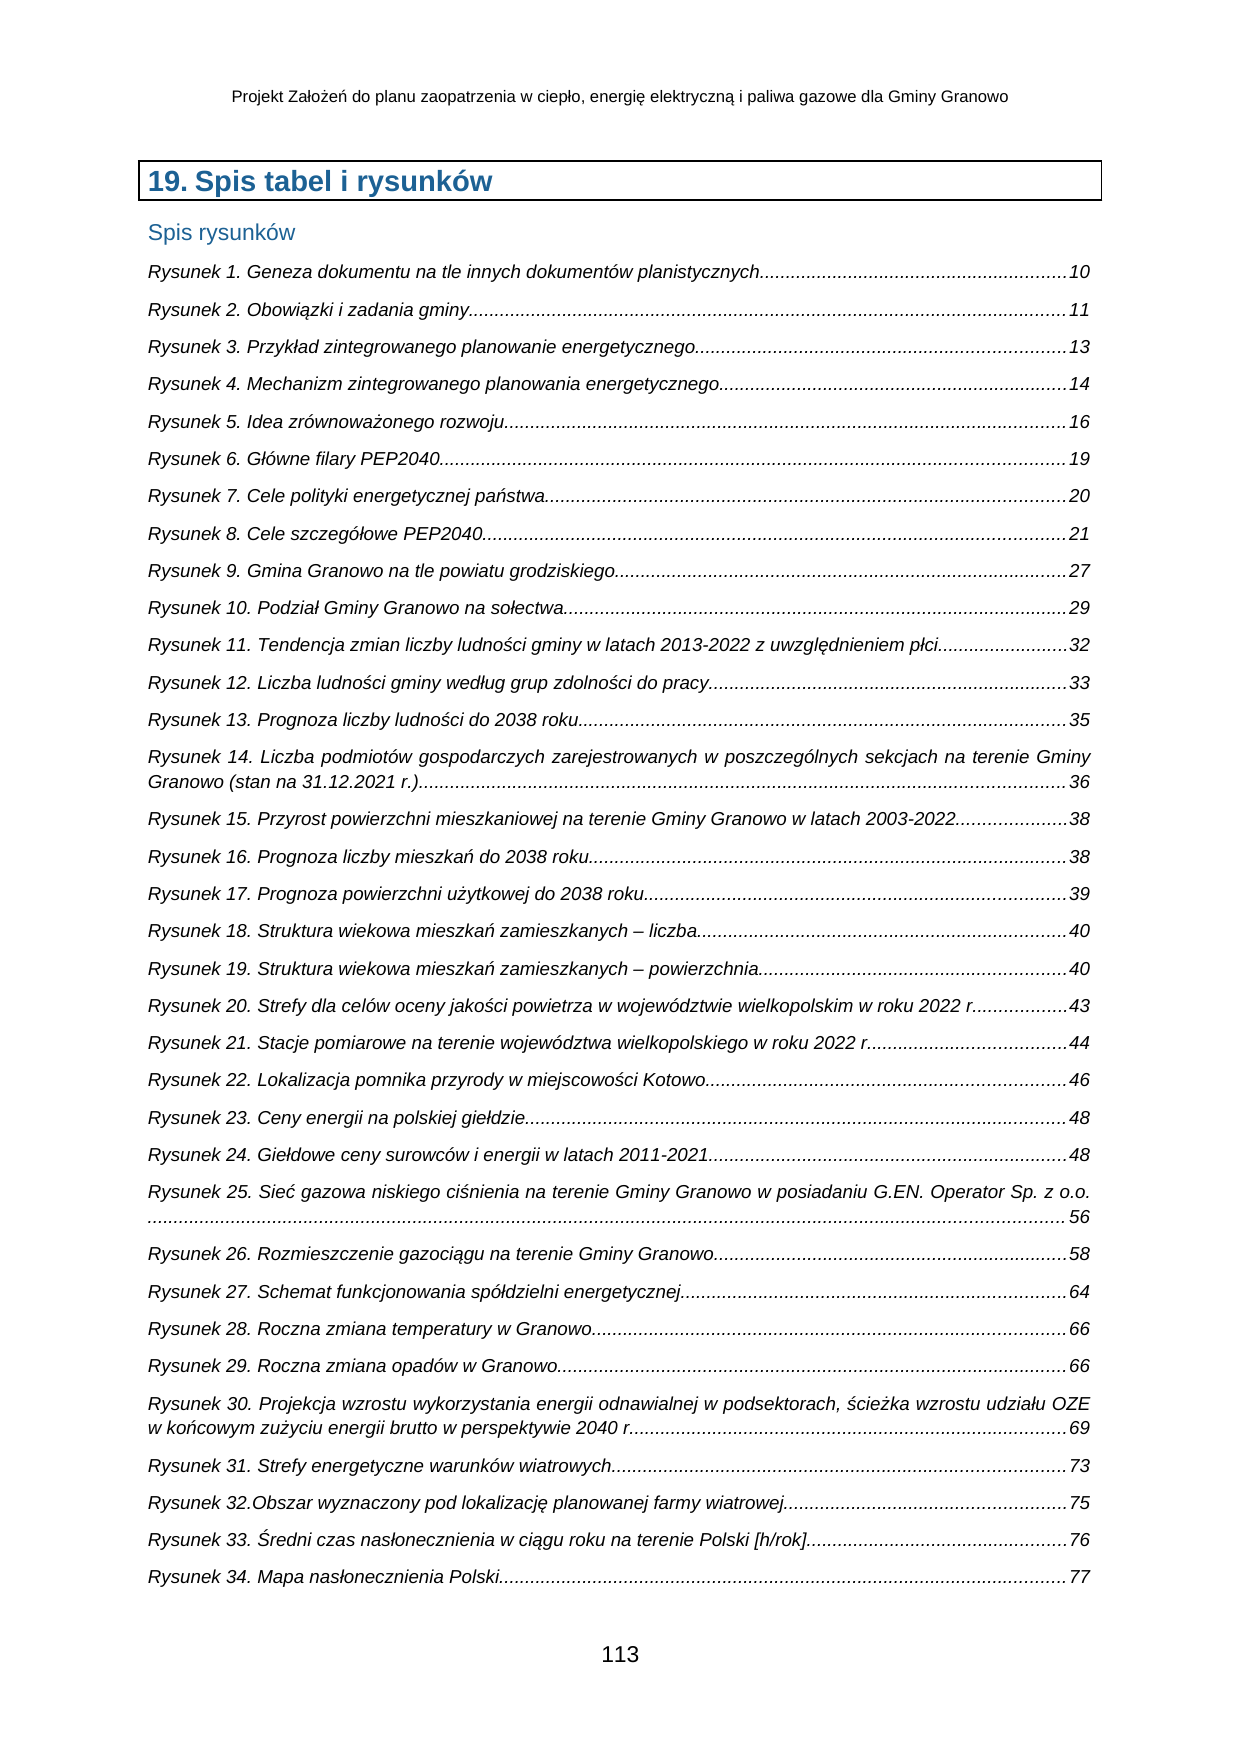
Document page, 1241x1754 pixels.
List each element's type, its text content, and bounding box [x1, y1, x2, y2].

text Rysunek 13. Prognoza liczby ludności do 2038 roku. 35 [148, 709, 1092, 730]
subtitle Spis tabel i rysunków [140, 162, 1101, 199]
text Rysunek 28. Roczna zmiana temperatury w Granowo. 66 [148, 1318, 1092, 1339]
text Rysunek 27. Schemat funkcjonowania spółdzielni energetycznej. 64 [148, 1280, 1092, 1302]
text Rysunek 17. Prognoza powierzchni użytkowej do 2038 roku. 39 [148, 883, 1092, 904]
text Rysunek 25. Sieć gazowa niskiego ciśnienia na terenie Gminy Granowo w posiadaniu G.EN. Operator Sp. z o.o. 56 [148, 1181, 1092, 1227]
text Rysunek 2. Obowiązki i zadania gminy. 11 [148, 298, 1092, 320]
text Rysunek 24. Giełdowe ceny surowców i energii w latach 2011-2021. 48 [148, 1144, 1092, 1165]
text Rysunek 30. Projekcja wzrostu wykorzystania energii odnawialnej w podsektorach, ścieżka wzrostu udziału OZE w końcowym zużyciu energii brutto w perspektywie 2040 r. 69 [148, 1392, 1092, 1439]
text Rysunek 6. Główne filary PEP2040. 19 [148, 448, 1092, 469]
text Rysunek 21. Stacje pomiarowe na terenie województwa wielkopolskiego w roku 2022 r. 44 [148, 1032, 1092, 1053]
text Rysunek 31. Strefy energetyczne warunków wiatrowych. 73 [148, 1454, 1092, 1476]
text Rysunek 33. Średni czas nasłonecznienia w ciągu roku na terenie Polski [h/rok]. 76 [148, 1529, 1092, 1551]
text Rysunek 9. Gmina Granowo na tle powiatu grodziskiego. 27 [148, 559, 1092, 581]
text Rysunek 10. Podział Gminy Granowo na sołectwa. 29 [148, 597, 1092, 618]
text Rysunek 4. Mechanizm zintegrowanego planowania energetycznego. 14 [148, 373, 1092, 395]
text Rysunek 11. Tendencja zmian liczby ludności gminy w latach 2013-2022 z uwzględnieniem płci. 32 [148, 634, 1092, 656]
text Rysunek 3. Przykład zintegrowanego planowanie energetycznego. 13 [148, 336, 1092, 357]
text Rysunek 32.Obszar wyznaczony pod lokalizację planowanej farmy wiatrowej. 75 [148, 1492, 1092, 1513]
text Rysunek 19. Struktura wiekowa mieszkań zamieszkanych – powierzchnia. 40 [148, 957, 1092, 979]
text Rysunek 5. Idea zrównoważonego rozwoju. 16 [148, 410, 1092, 432]
text Rysunek 12. Liczba ludności gminy według grup zdolności do pracy. 33 [148, 671, 1092, 693]
text Rysunek 22. Lokalizacja pomnika przyrody w miejscowości Kotowo. 46 [148, 1069, 1092, 1091]
text Rysunek 15. Przyrost powierzchni mieszkaniowej na terenie Gminy Granowo w latach 2003-2022. 38 [148, 808, 1092, 830]
text Rysunek 23. Ceny energii na polskiej giełdzie. 48 [148, 1106, 1092, 1128]
text Rysunek 18. Struktura wiekowa mieszkań zamieszkanych – liczba. 40 [148, 920, 1092, 942]
text Rysunek 16. Prognoza liczby mieszkań do 2038 roku. 38 [148, 845, 1092, 867]
text Spis rysunków [148, 218, 1092, 245]
text Rysunek 1. Geneza dokumentu na tle innych dokumentów planistycznych. 10 [148, 261, 1092, 283]
text Rysunek 14. Liczba podmiotów gospodarczych zarejestrowanych w poszczególnych sekcjach na terenie Gminy Granowo (stan na 31.12.2021 r.). 36 [148, 746, 1092, 792]
text Rysunek 20. Strefy dla celów oceny jakości powietrza w województwie wielkopolskim w roku 2022 r. 43 [148, 994, 1092, 1016]
text Rysunek 29. Roczna zmiana opadów w Granowo. 66 [148, 1355, 1092, 1377]
text Rysunek 26. Rozmieszczenie gazociągu na terenie Gminy Granowo. 58 [148, 1243, 1092, 1265]
text Rysunek 8. Cele szczegółowe PEP2040. 21 [148, 522, 1092, 544]
text Rysunek 34. Mapa nasłonecznienia Polski. 77 [148, 1566, 1092, 1588]
text Rysunek 7. Cele polityki energetycznej państwa. 20 [148, 485, 1092, 507]
